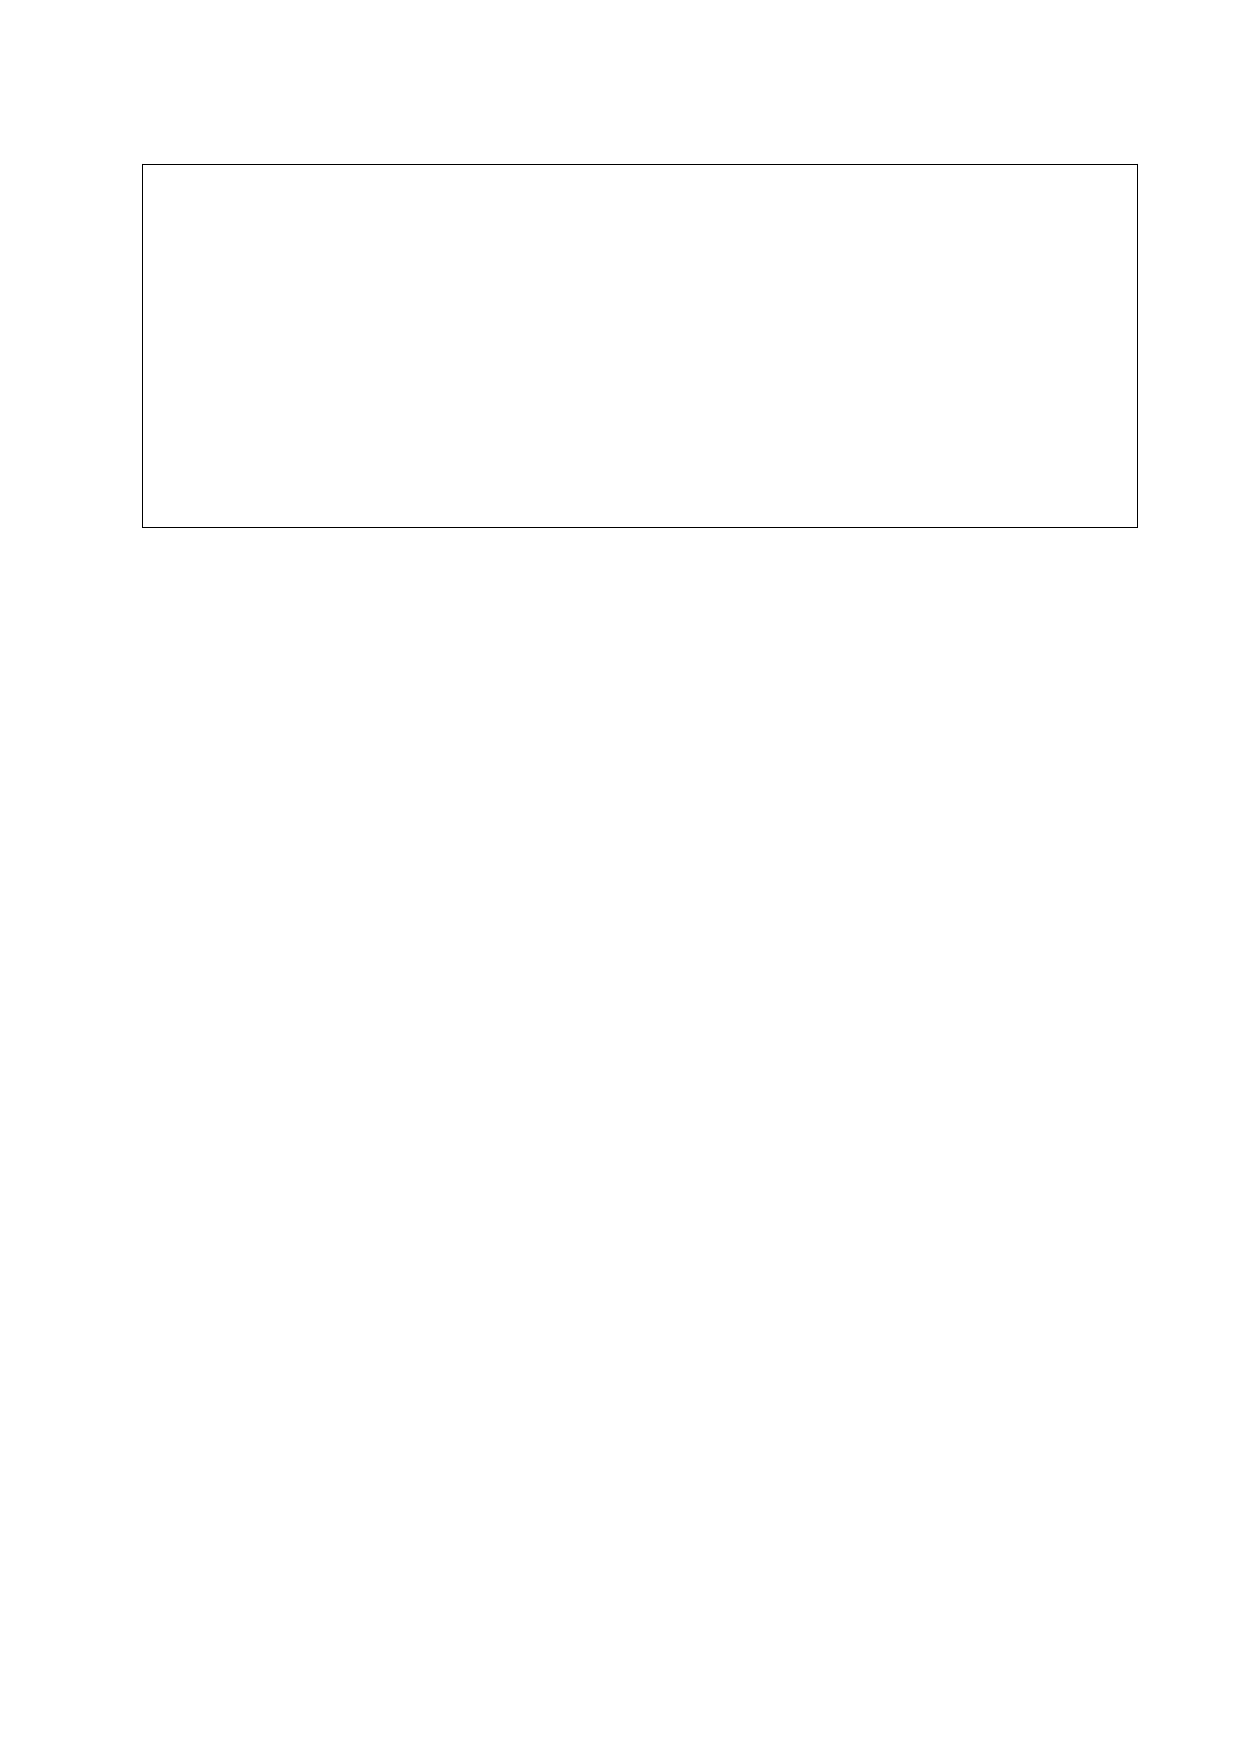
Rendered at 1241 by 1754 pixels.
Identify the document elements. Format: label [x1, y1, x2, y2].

table_cell [143, 165, 1137, 527]
